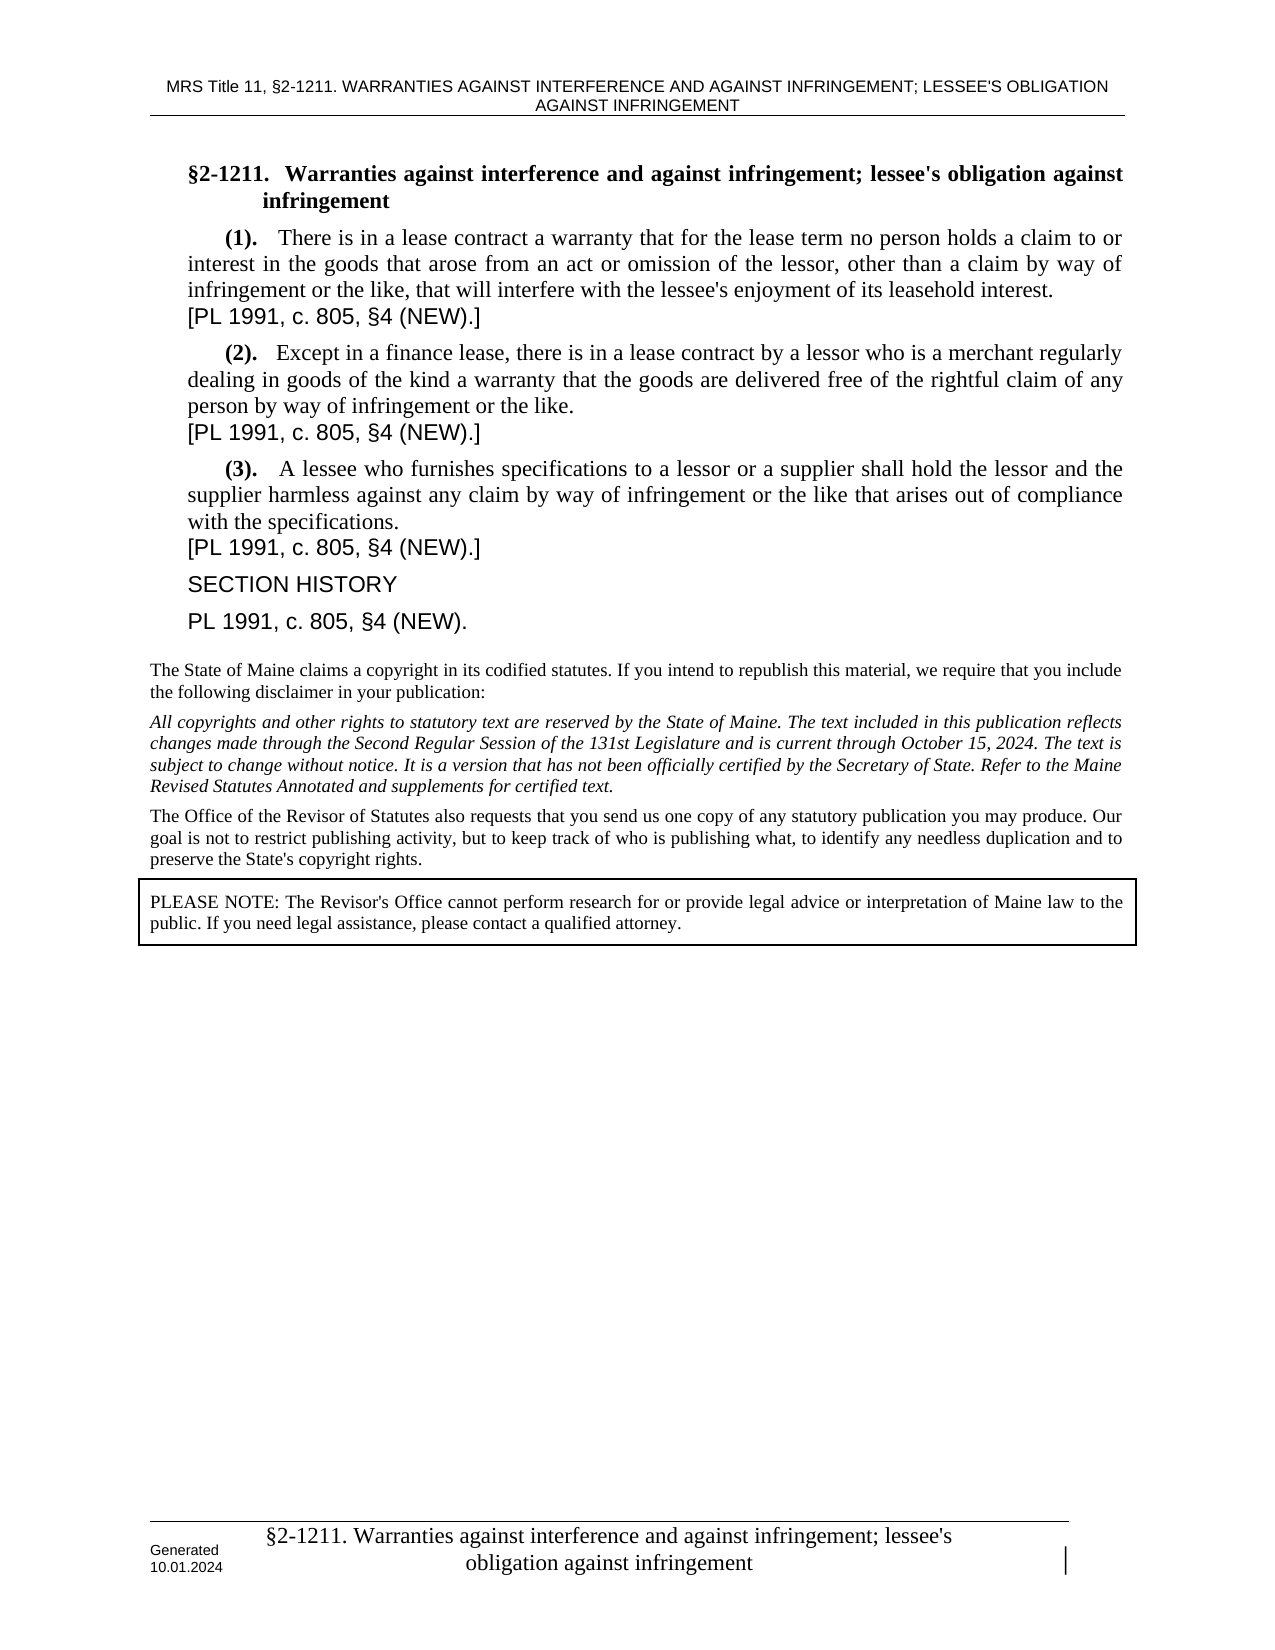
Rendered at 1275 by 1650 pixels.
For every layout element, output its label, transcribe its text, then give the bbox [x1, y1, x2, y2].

text (2). Except in a finance lease, there is in a lease contract by a lessor who is a merchant regularly dealing in goods of the kind a warranty that the goods are delivered free of the rightful claim of any person by way of infringement or the like. [187, 339, 1125, 418]
text [PL 1991, c. 805, §4 (NEW).] [187, 534, 1125, 561]
text [PL 1991, c. 805, §4 (NEW).] [187, 303, 1125, 329]
text (1). There is in a lease contract a warranty that for the lease term no person holds a claim to or interest in the goods that arose from an act or omission of the lessor, other than a claim by way of infringement or the like, that will interfere with the lessee's enjoyment of its leasehold interest. [187, 223, 1125, 303]
text PL 1991, c. 805, §4 (NEW). [187, 608, 1125, 634]
text The State of Maine claims a copyright in its codified statutes. If you intend to republish this material, we require that you include the following disclaimer in your publication: [150, 659, 1125, 702]
text PLEASE NOTE: The Revisor's Office cannot perform research for or provide legal advice or interpretation of Maine law to the public. If you need legal assistance, please contact a qualified attorney. [140, 880, 1135, 944]
text §2-1211. Warranties against interference and against infringement; lessee's obligation against infringement [187, 160, 1125, 213]
text All copyrights and other rights to statutory text are reserved by the State of Maine. The text included in this publication reflects changes made through the Second Regular Session of the 131st Legislature and is current through October 15, 2024 . The text is subject to change without notice. It is a version that has not been officially certified by the Secretary of State. Refer to the Maine Revised Statutes Annotated and supplements for certified text. [150, 711, 1125, 797]
text (3). A lessee who furnishes specifications to a lessor or a supplier shall hold the lessor and the supplier harmless against any claim by way of infringement or the like that arises out of compliance with the specifications. [187, 455, 1125, 534]
text The Office of the Revisor of Statutes also requests that you send us one copy of any statutory publication you may produce. Our goal is not to restrict publishing activity, but to keep track of who is publishing what, to identify any needless duplication and to preserve the State's copyright rights. [150, 805, 1125, 870]
text [PL 1991, c. 805, §4 (NEW).] [187, 418, 1125, 445]
text SECTION HISTORY [187, 571, 1125, 597]
